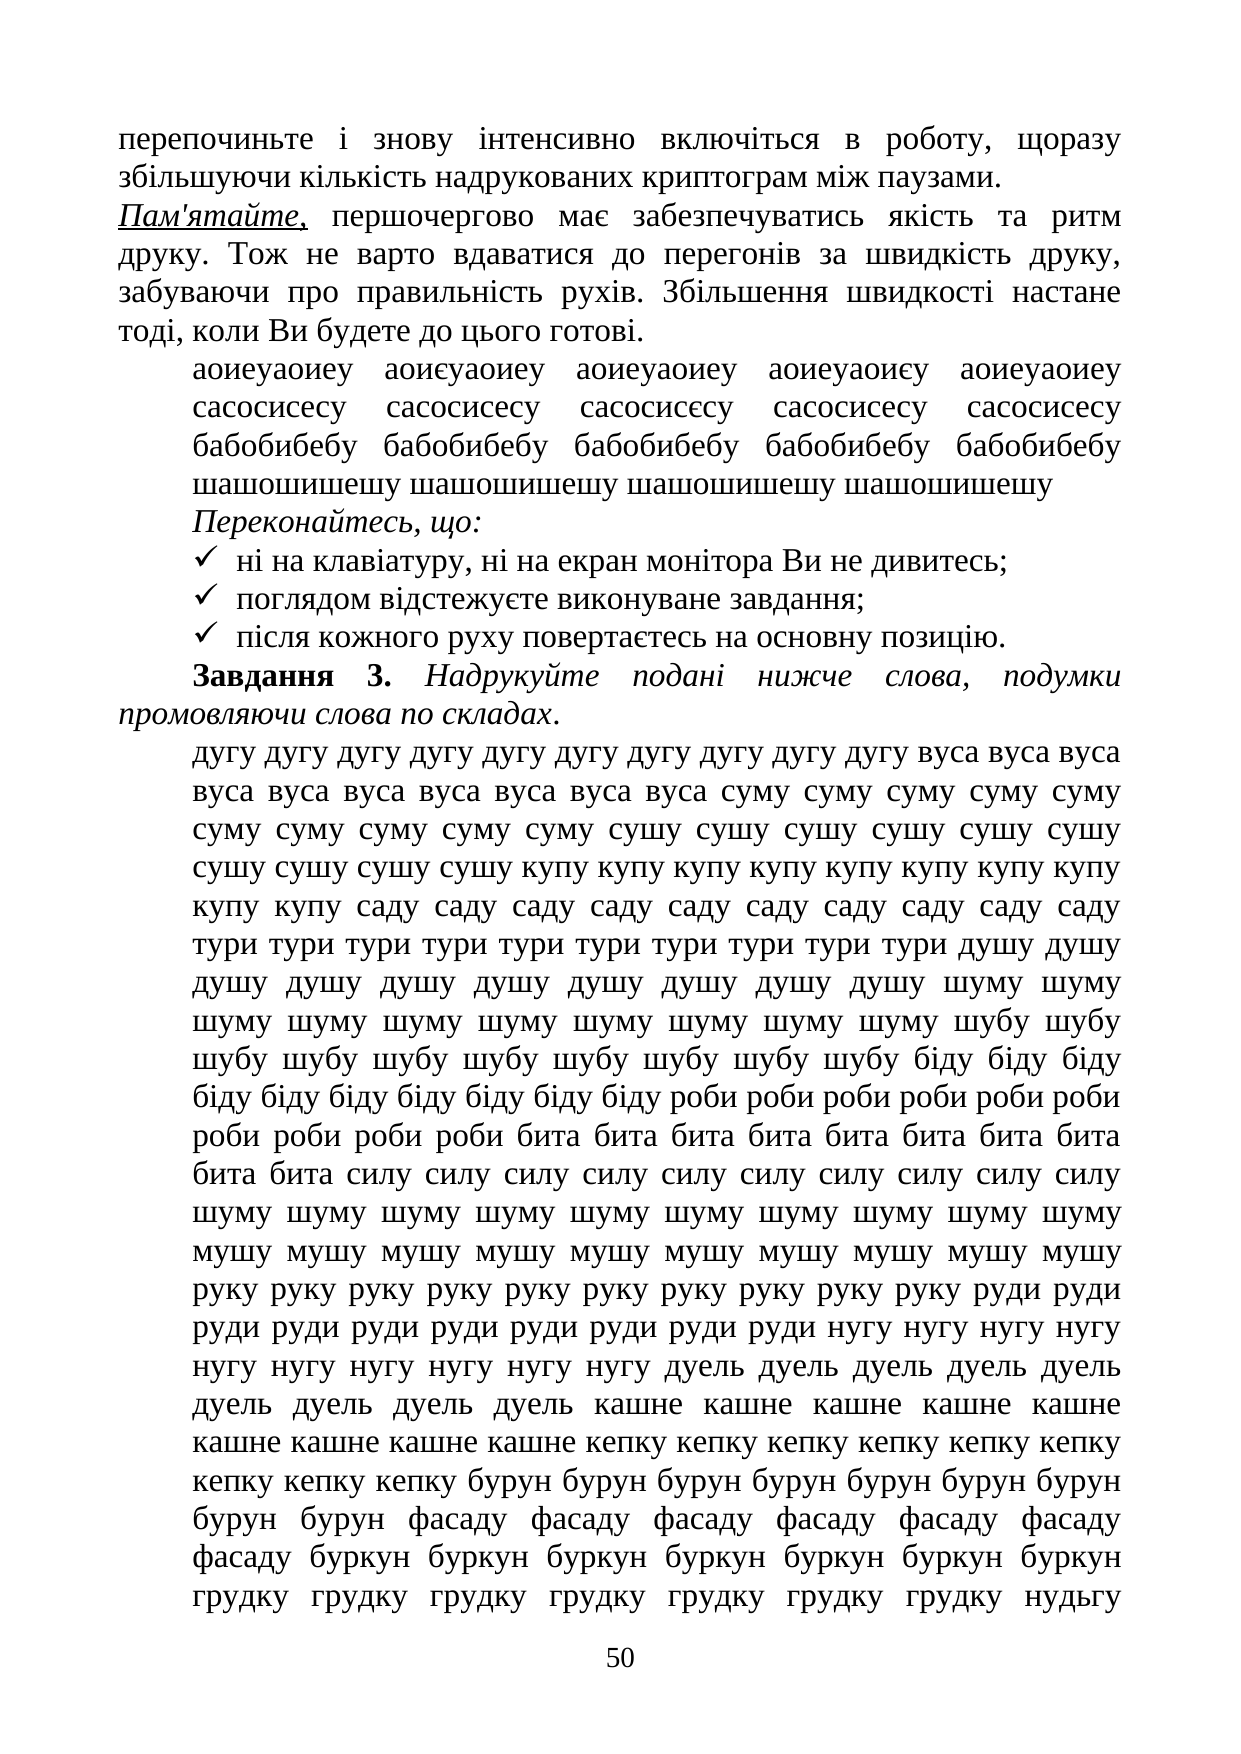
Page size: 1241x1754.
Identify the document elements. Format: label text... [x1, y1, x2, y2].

text Завдання 3. Надрукуйте подані нижче слова, подумки промовляючи слова по складах. [118, 655, 1122, 731]
list після кожного руху повертаєтесь на основну позицію. [192, 616, 1122, 655]
text аоиеуаоиеу аоиєуаоиеу аоиеуаоиеу аоиеуаоиєу аоиеуаоиеу сасосисесу сасосисесу сасосисєсу сасосисесу сасосисесу бабобибебу бабобибебу бабобибебу бабобибебу бабобибебу шашошишешу шашошишешу шашошишешу шашошишешу [192, 348, 1122, 501]
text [192, 731, 1122, 1613]
list поглядом відстежуєте виконуване завдання; [192, 578, 1122, 616]
list ні на клавіатуру, ні на екран монітора Ви не дивитесь; [192, 540, 1122, 578]
text Пам'ятайте, першочергово має забезпечуватись якість та ритм друку. Тож не варто вдаватися до перегонів за швидкість друку, забуваючи про правильність рухів. Збільшення швидкості настане тоді, коли Ви будете до цього готові. [118, 195, 1122, 348]
text Переконайтесь, що: [118, 501, 1122, 540]
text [118, 118, 1122, 195]
